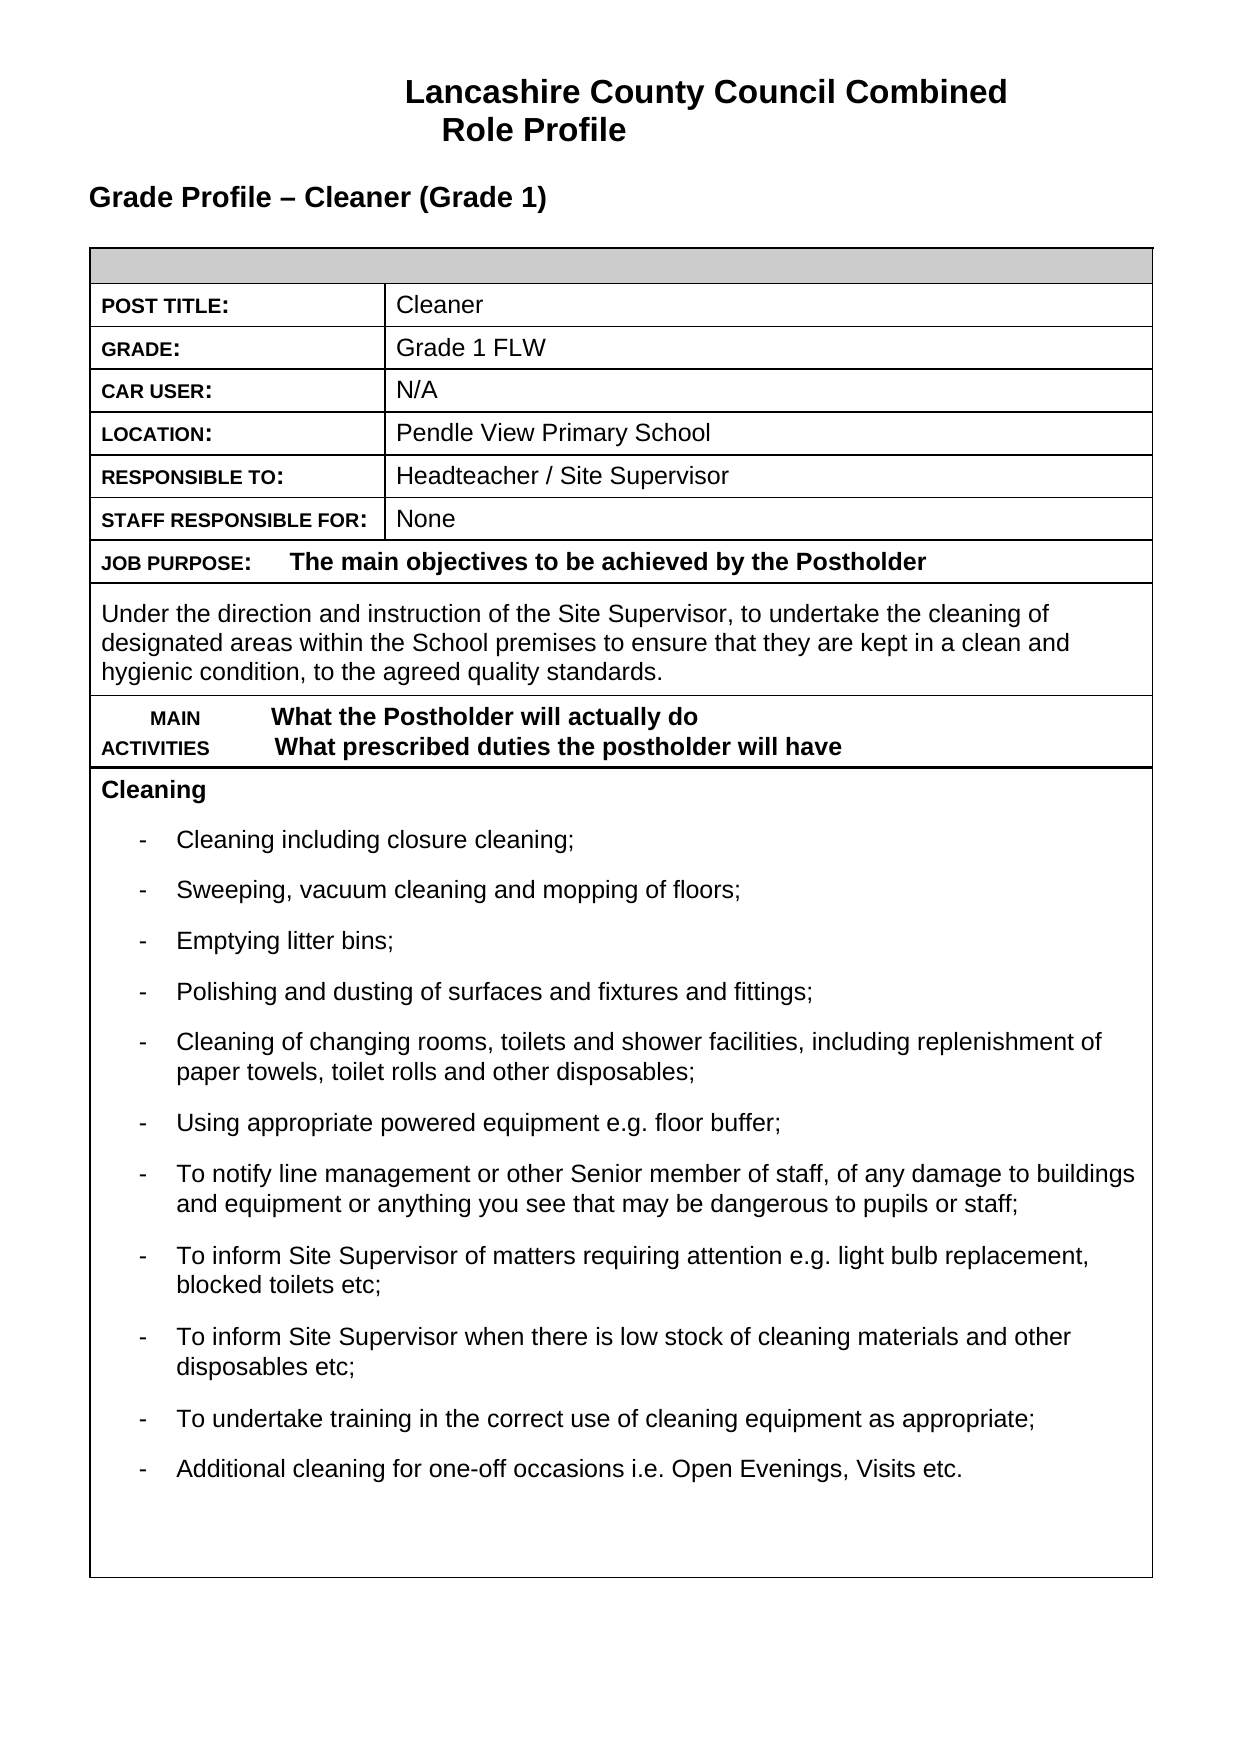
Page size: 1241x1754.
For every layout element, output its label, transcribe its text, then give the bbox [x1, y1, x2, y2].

table_cell N/A [386, 370, 1152, 411]
table_cell Cleaning Cleaning including closure cleaning; Sweeping, vacuum cleaning and mopping of floors; Emptying litter bins; Polishing and dusting of surfaces and fixtures and fittings; Cleaning of changing rooms, toilets and shower facilities, including replenishment of paper towels, toilet rolls and other disposables; Using appropriate powered equipment e.g. floor buffer; To notify line management or other Senior member of staff, of any damage to buildings and equipment or anything you see that may be dangerous to pupils or staff; To inform Site Supervisor of matters requiring attention e.g. light bulb replacement, blocked toilets etc; To inform Site Supervisor when there is low stock of cleaning materials and other disposables etc; To undertake training in the correct use of cleaning equipment as appropriate; Additional cleaning for one-off occasions i.e. Open Evenings, Visits etc. [91, 769, 1152, 1577]
table_cell RESPONSIBLE TO: [91, 456, 384, 497]
table_cell STAFF RESPONSIBLE FOR: [91, 498, 384, 539]
table_cell LOCATION: [91, 413, 384, 454]
table_cell Headteacher / Site Supervisor [386, 456, 1152, 497]
table_cell Cleaner [386, 284, 1152, 326]
table_cell None [386, 498, 1152, 539]
table_cell Grade 1 FLW [386, 327, 1152, 368]
table_cell GRADE: [91, 327, 384, 368]
table_cell MAIN What the Postholder will actually do ACTIVITIES What prescribed duties the postholder will have [91, 696, 1152, 766]
text Grade Profile – Cleaner (Grade 1) [89, 181, 1139, 214]
table_cell Under the direction and instruction of the Site Supervisor, to undertake the cleaning of designated areas within the School premises to ensure that they are kept in a clean and hygienic condition, to the agreed quality standards. [91, 584, 1152, 695]
text Lancashire County Council Combined Role Profile [404, 72, 1009, 149]
table_cell CAR USER: [91, 370, 384, 411]
table_cell Pendle View Primary School [386, 413, 1152, 454]
table_cell POST TITLE: [91, 284, 384, 326]
table_header [91, 249, 1152, 283]
table_cell JOB PURPOSE: The main objectives to be achieved by the Postholder [91, 541, 1152, 582]
